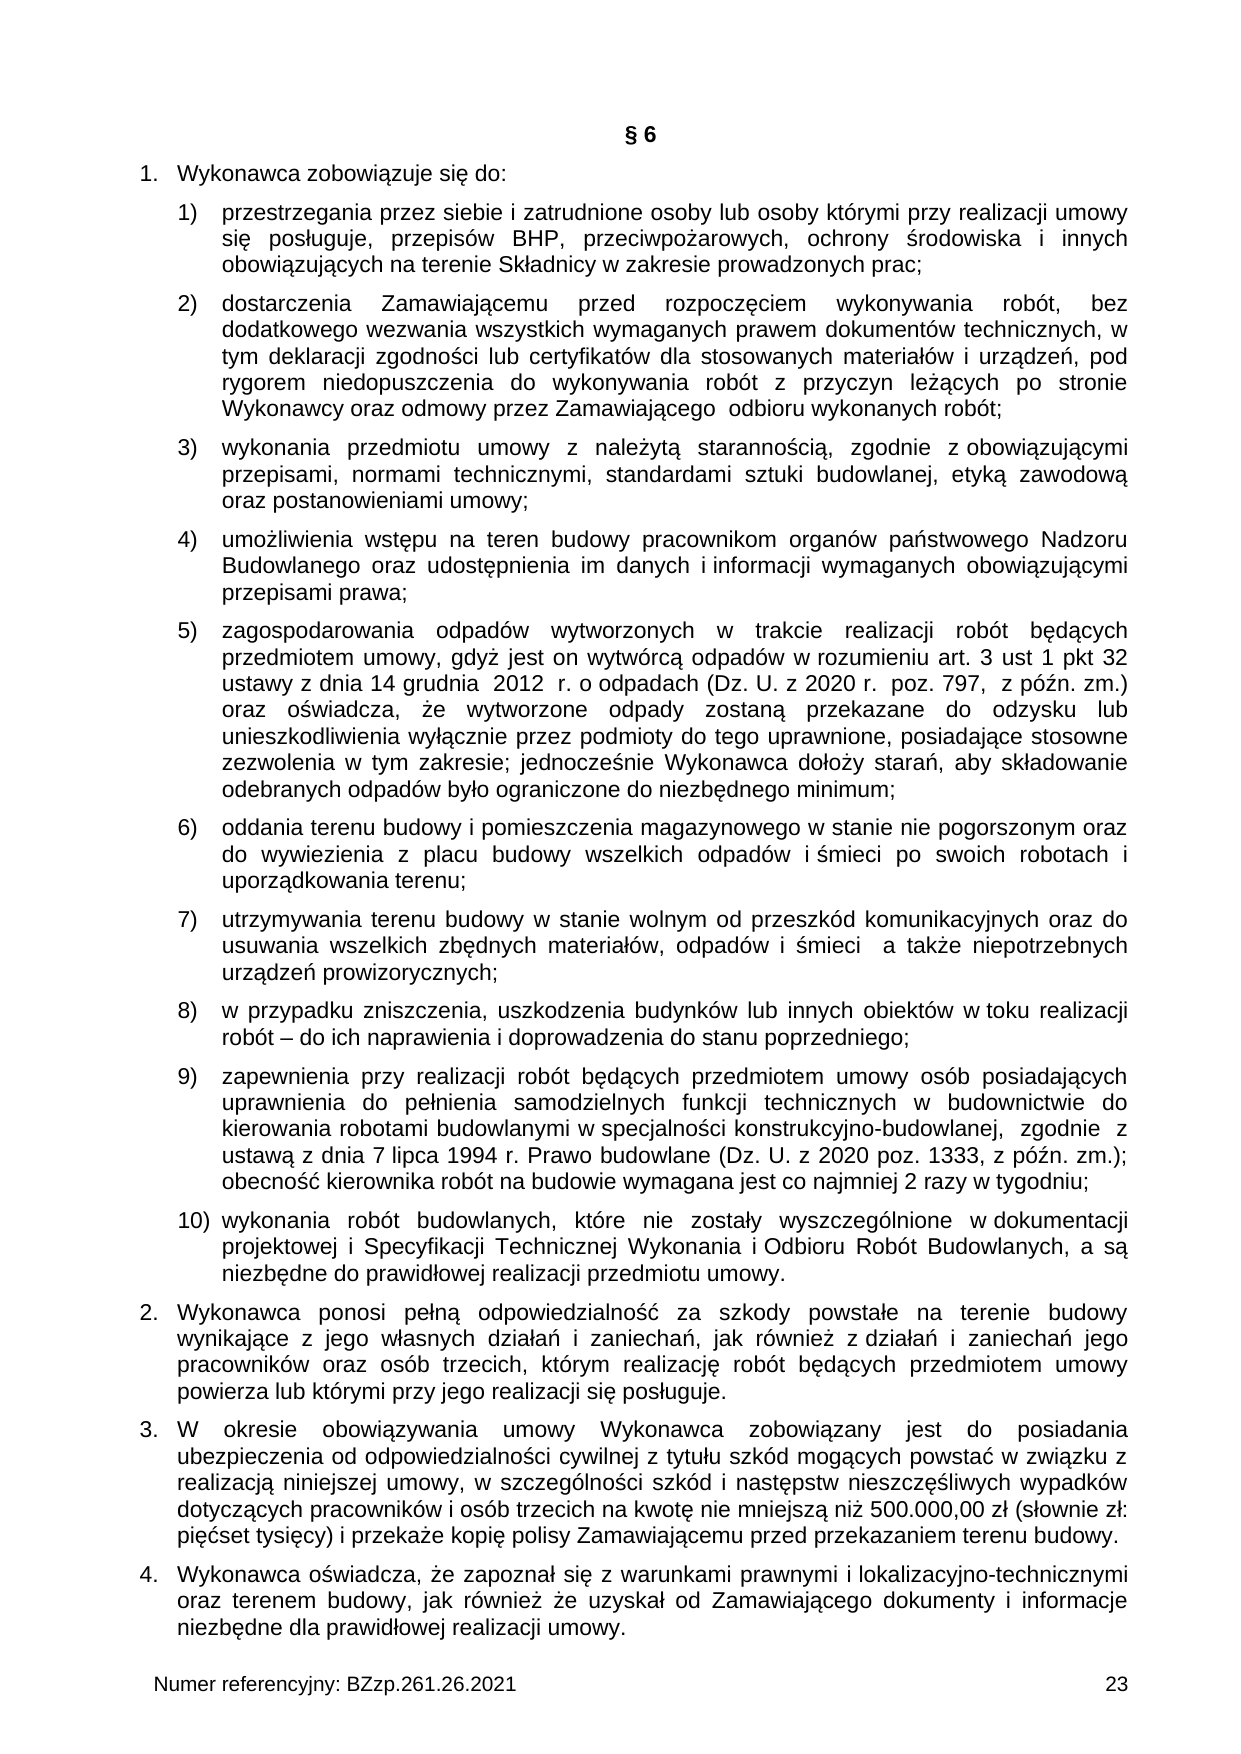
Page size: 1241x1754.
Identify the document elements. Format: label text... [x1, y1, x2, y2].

list przestrzegania przez siebie i zatrudnione osoby lub osoby którymi przy realizacji umowy się posługuje, przepisów BHP, przeciwpożarowych, ochrony środowiska i innych obowiązujących na terenie Składnicy w zakresie prowadzonych prac; [177, 198, 1128, 277]
text § 6 [262, 121, 1019, 147]
list zagospodarowania odpadów wytworzonych w trakcie realizacji robót będących przedmiotem umowy, gdyż jest on wytwórcą odpadów w rozumieniu art. 3 ust 1 pkt 32 ustawy z dnia 14 grudnia 2012 r. o odpadach (Dz. U. z 2020 r. poz. 797, z późn. zm.) oraz oświadcza, że wytworzone odpady zostaną przekazane do odzysku lub unieszkodliwienia wyłącznie przez podmioty do tego uprawnione, posiadające stosowne zezwolenia w tym zakresie; jednocześnie Wykonawca dołoży starań, aby składowanie odebranych odpadów było ograniczone do niezbędnego minimum; [177, 617, 1128, 802]
list utrzymywania terenu budowy w stanie wolnym od przeszkód komunikacyjnych oraz do usuwania wszelkich zbędnych materiałów, odpadów i śmieci a także niepotrzebnych urządzeń prowizorycznych; [177, 906, 1128, 985]
list zapewnienia przy realizacji robót będących przedmiotem umowy osób posiadających uprawnienia do pełnienia samodzielnych funkcji technicznych w budownictwie do kierowania robotami budowlanymi w specjalności konstrukcyjno-budowlanej, zgodnie z ustawą z dnia 7 lipca 1994 r. Prawo budowlane (Dz. U. z 2020 poz. 1333, z późn. zm.); obecność kierownika robót na budowie wymagana jest co najmniej 2 razy w tygodniu; [177, 1063, 1128, 1194]
list wykonania robót budowlanych, które nie zostały wyszczególnione w dokumentacji projektowej i Specyfikacji Technicznej Wykonania i Odbioru Robót Budowlanych, a są niezbędne do prawidłowej realizacji przedmiotu umowy. [177, 1207, 1128, 1286]
list Wykonawca ponosi pełną odpowiedzialność za szkody powstałe na terenie budowy wynikające z jego własnych działań i zaniechań, jak również z działań i zaniechań jego pracowników oraz osób trzecich, którym realizację robót będących przedmiotem umowy powierza lub którymi przy jego realizacji się posługuje. [139, 1298, 1128, 1404]
list Wykonawca oświadcza, że zapoznał się z warunkami prawnymi i lokalizacyjno-technicznymi oraz terenem budowy, jak również że uzyskał od Zamawiającego dokumenty i informacje niezbędne dla prawidłowej realizacji umowy. [139, 1561, 1128, 1640]
list oddania terenu budowy i pomieszczenia magazynowego w stanie nie pogorszonym oraz do wywiezienia z placu budowy wszelkich odpadów i śmieci po swoich robotach i uporządkowania terenu; [177, 814, 1128, 893]
list wykonania przedmiotu umowy z należytą starannością, zgodnie z obowiązującymi przepisami, normami technicznymi, standardami sztuki budowlanej, etyką zawodową oraz postanowieniami umowy; [177, 434, 1128, 513]
list umożliwienia wstępu na teren budowy pracownikom organów państwowego Nadzoru Budowlanego oraz udostępnienia im danych i informacji wymaganych obowiązującymi przepisami prawa; [177, 526, 1128, 605]
list W okresie obowiązywania umowy Wykonawca zobowiązany jest do posiadania ubezpieczenia od odpowiedzialności cywilnej z tytułu szkód mogących powstać w związku z realizacją niniejszej umowy, w szczególności szkód i następstw nieszczęśliwych wypadków dotyczących pracowników i osób trzecich na kwotę nie mniejszą niż 500.000,00 zł (słownie zł: pięćset tysięcy) i przekaże kopię polisy Zamawiającemu przed przekazaniem terenu budowy. [139, 1416, 1128, 1548]
list Wykonawca zobowiązuje się do: [139, 159, 1128, 186]
list dostarczenia Zamawiającemu przed rozpoczęciem wykonywania robót, bez dodatkowego wezwania wszystkich wymaganych prawem dokumentów technicznych, w tym deklaracji zgodności lub certyfikatów dla stosowanych materiałów i urządzeń, pod rygorem niedopuszczenia do wykonywania robót z przyczyn leżących po stronie Wykonawcy oraz odmowy przez Zamawiającego odbioru wykonanych robót; [177, 290, 1128, 422]
list w przypadku zniszczenia, uszkodzenia budynków lub innych obiektów w toku realizacji robót – do ich naprawienia i doprowadzenia do stanu poprzedniego; [177, 997, 1128, 1050]
